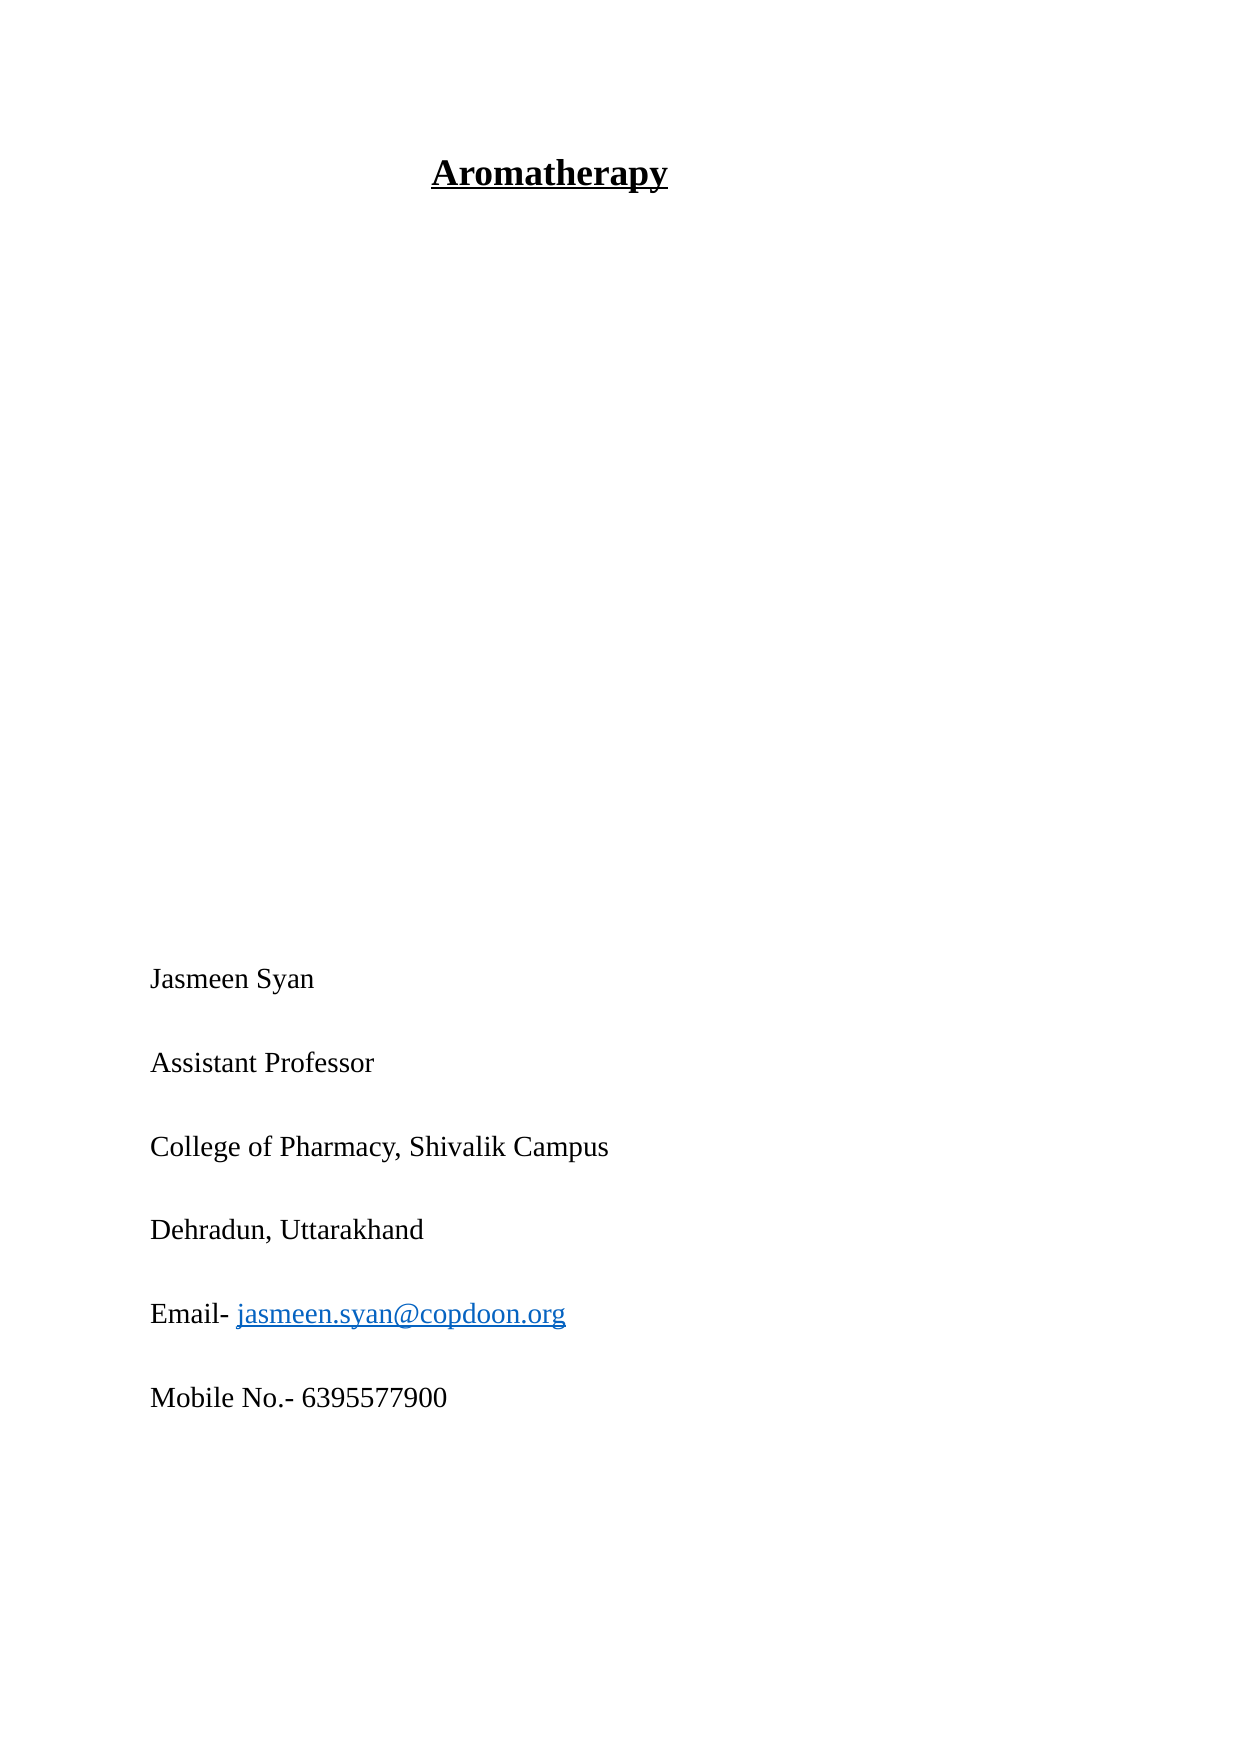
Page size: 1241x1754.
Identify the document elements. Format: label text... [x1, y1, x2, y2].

text Aromatherapy [150, 150, 1090, 193]
text Assistant Professor [150, 1045, 1090, 1078]
text Dehradun, Uttarakhand [150, 1212, 1090, 1246]
text College of Pharmacy, Shivalik Campus [150, 1129, 1090, 1162]
text Mobile No.- 6395577900 [150, 1380, 1090, 1413]
text Jasmeen Syan [150, 961, 1090, 995]
text Email- jasmeen.syan@copdoon.org [150, 1296, 1090, 1330]
